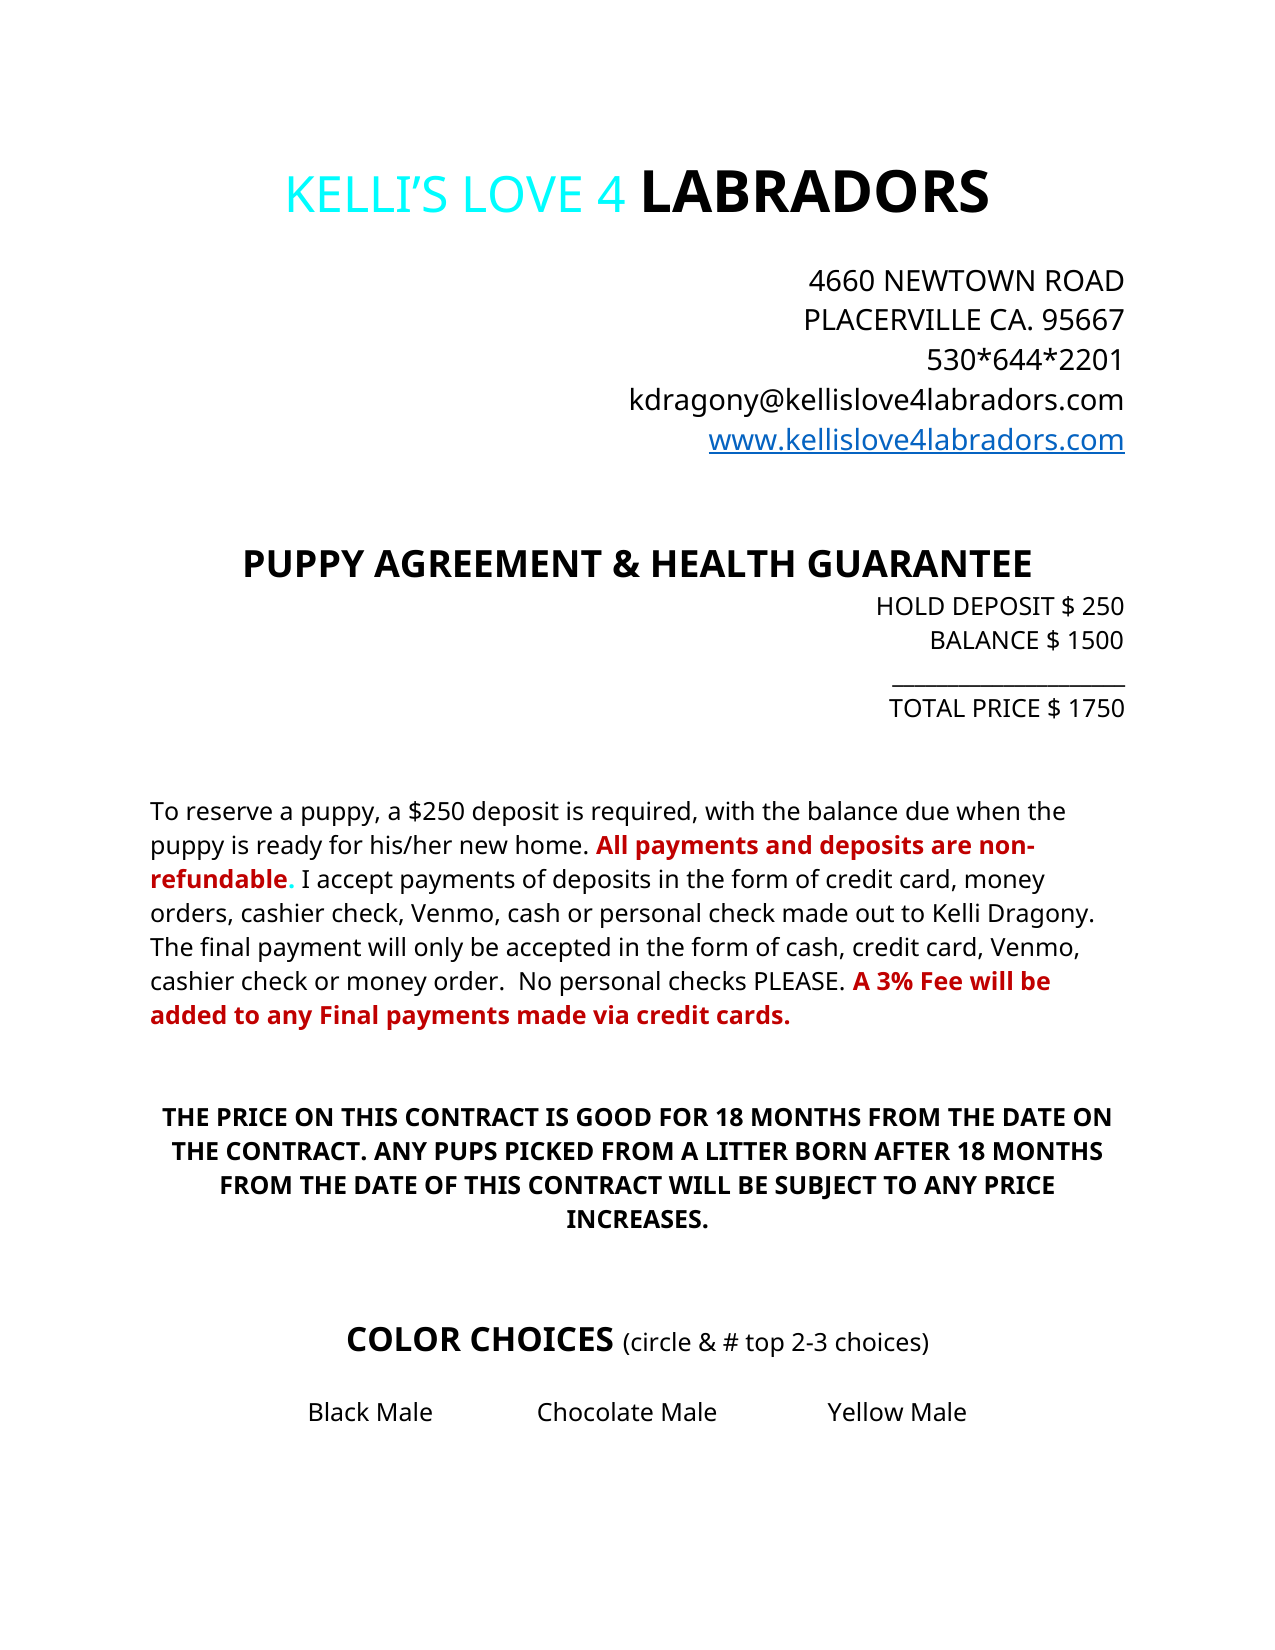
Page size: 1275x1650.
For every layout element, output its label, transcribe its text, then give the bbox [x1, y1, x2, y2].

text _____________________ [150, 657, 1125, 691]
text THE PRICE ON THIS CONTRACT IS GOOD FOR 18 MONTHS FROM THE DATE ON THE CONTRACT. ANY PUPS PICKED FROM A LITTER BORN AFTER 18 MONTHS FROM THE DATE OF THIS CONTRACT WILL BE SUBJECT TO ANY PRICE INCREASES. [150, 1100, 1125, 1236]
text PLACERVILLE CA. 95667 [150, 300, 1125, 339]
text Black Male Chocolate Male Yellow Male [150, 1395, 1125, 1429]
text TOTAL PRICE $ 1750 [150, 691, 1125, 725]
text 4660 NEWTOWN ROAD [150, 260, 1125, 300]
text kdragony@kellislove4labradors.com [150, 379, 1125, 419]
text www.kellislove4labradors.com [150, 419, 1125, 458]
text BALANCE $ 1500 [150, 623, 1125, 657]
text COLOR CHOICES (circle & # top 2-3 choices) [150, 1316, 1125, 1361]
text To reserve a puppy, a $250 deposit is required, with the balance due when the puppy is ready for his/her new home. All payments and deposits are non-refundable. I accept payments of deposits in the form of credit card, money orders, cashier check, Venmo, cash or personal check made out to Kelli Dragony. The final payment will only be accepted in the form of cash, credit card, Venmo, cashier check or money order. No personal checks PLEASE. A 3% Fee will be added to any Final payments made via credit cards. [150, 793, 1125, 1032]
text PUPPY AGREEMENT & HEALTH GUARANTEE [150, 538, 1125, 589]
text 530*644*2201 [150, 339, 1125, 379]
text KELLI’S LOVE 4 LABRADORS [150, 150, 1125, 229]
text HOLD DEPOSIT $ 250 [150, 589, 1125, 623]
